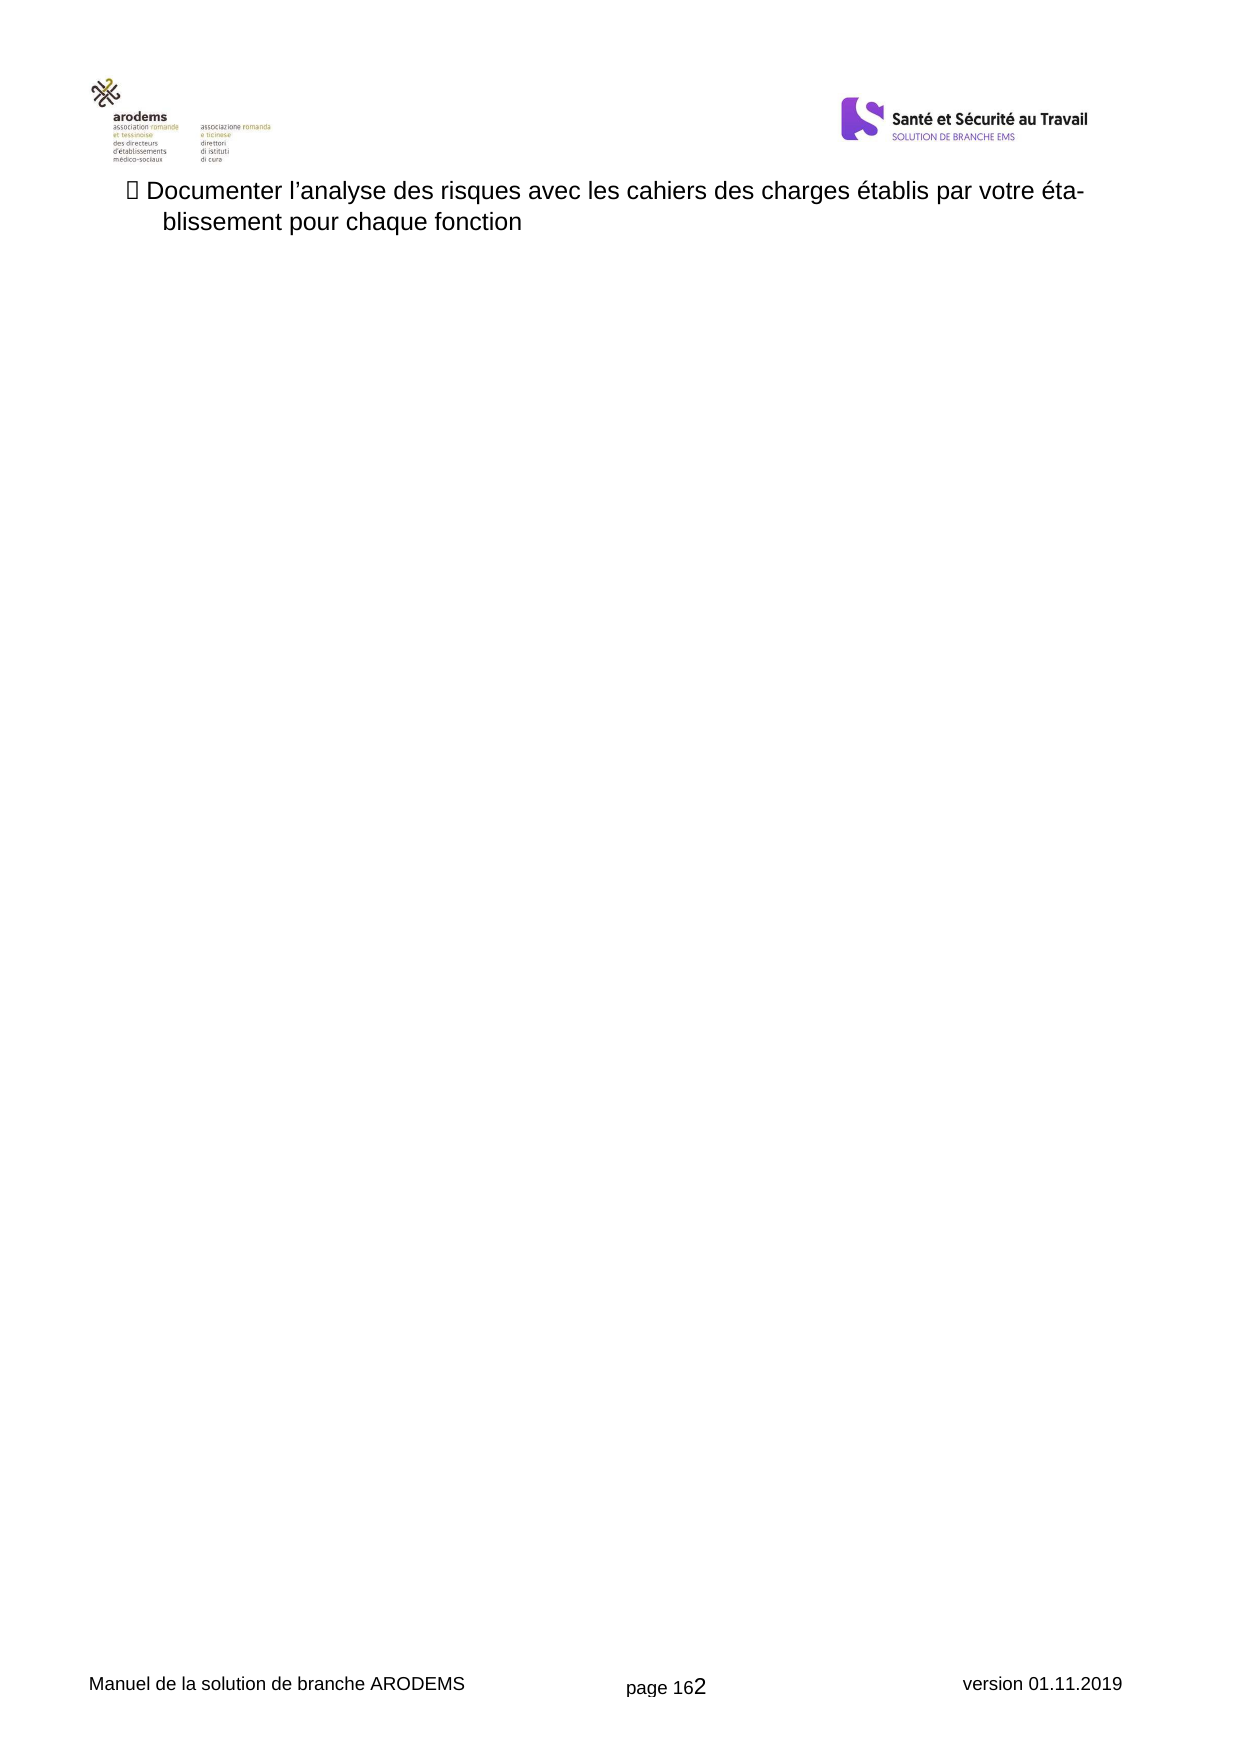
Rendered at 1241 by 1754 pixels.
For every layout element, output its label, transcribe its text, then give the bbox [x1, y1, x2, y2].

picture [837, 93, 1090, 142]
text  Documenter l’analyse des risques avec les cahiers des charges établis par votre éta- blissement pour chaque fonction [125, 173, 1134, 236]
picture [88, 75, 274, 165]
